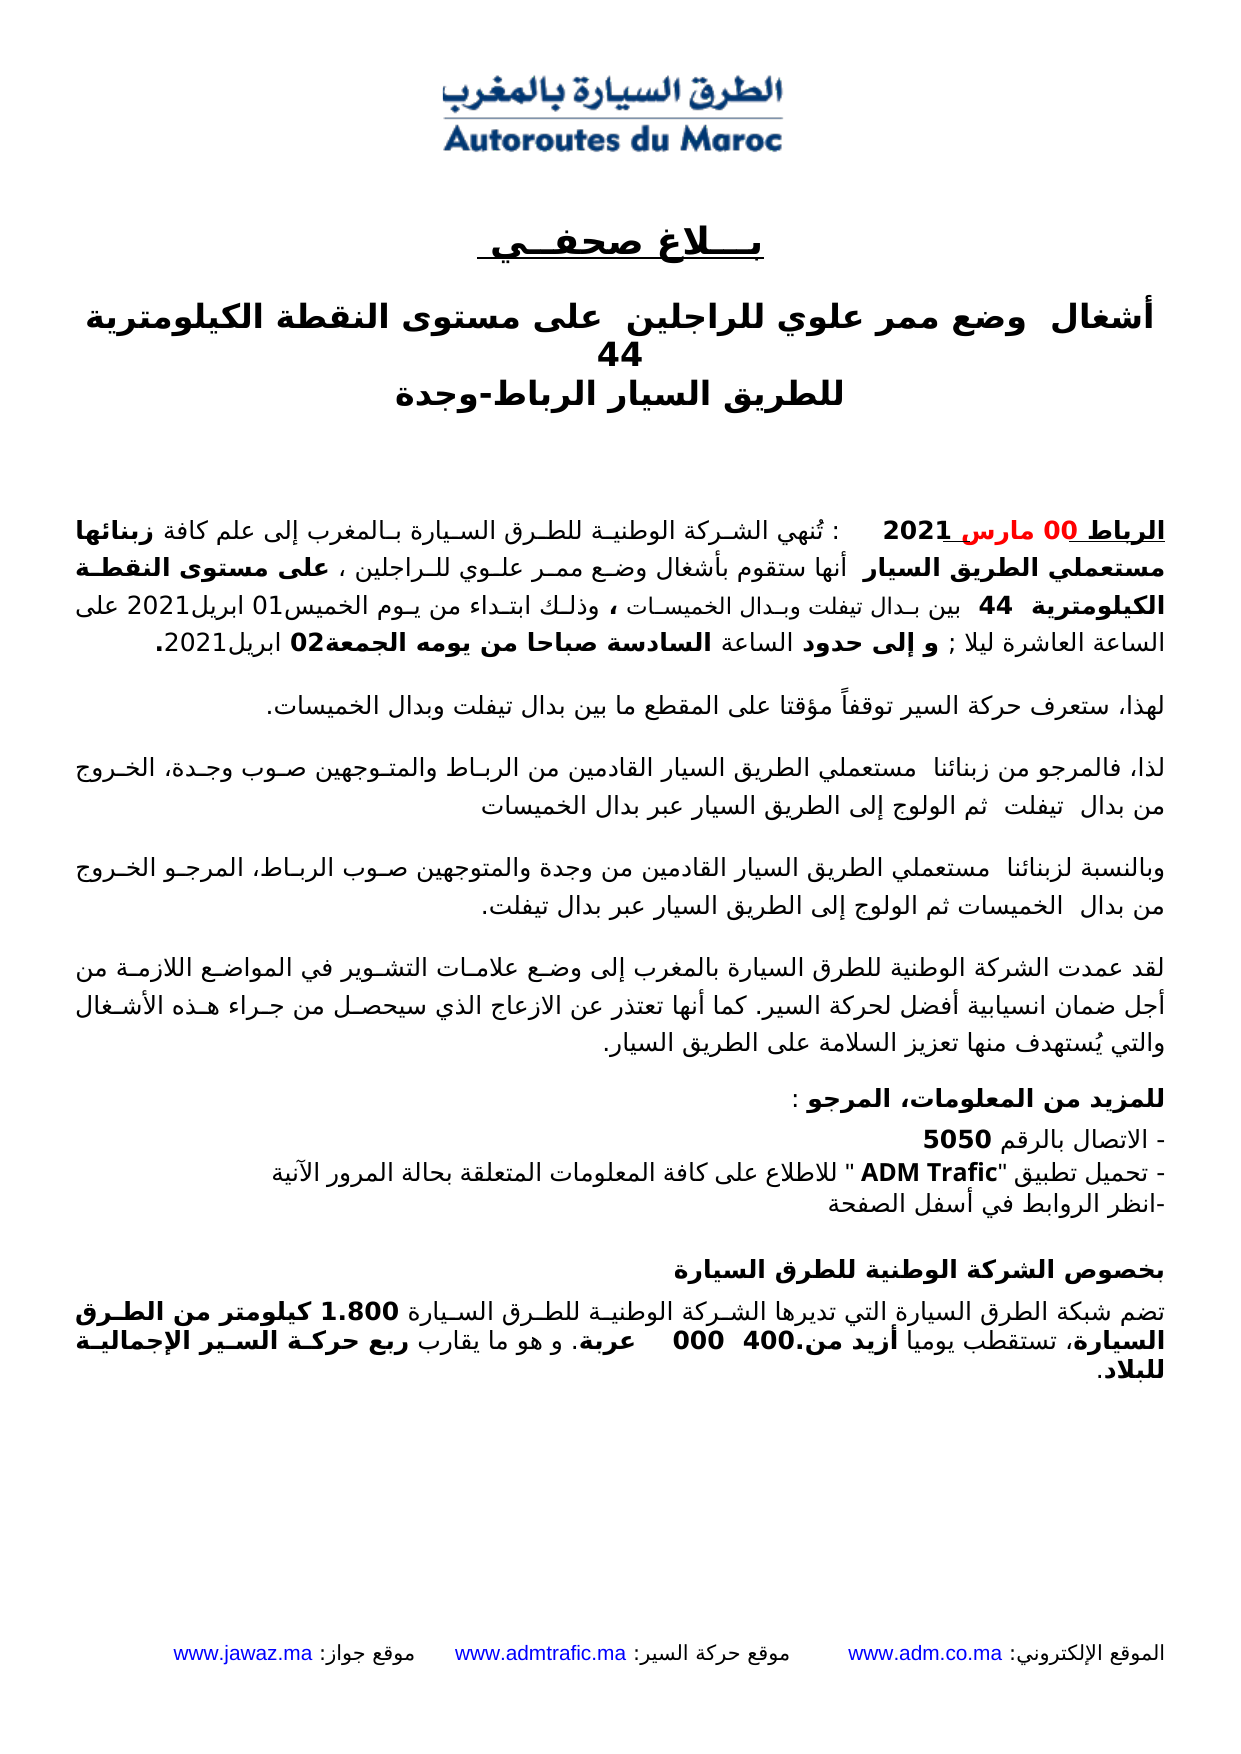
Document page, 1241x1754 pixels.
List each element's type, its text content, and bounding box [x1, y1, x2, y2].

text بخصوص الشركة الوطنية للطرق السيارة [75, 1256, 1165, 1285]
text - الاتصال بالرقم 5050 [75, 1126, 1165, 1155]
text وبالنسبة لزبنائنا مستعملي الطريق السيار القادمين من وجدة والمتوجهين صوب الرباط، المرجو الخروج من بدال الخميسات ثم الولوج إلى الطريق السيار عبر بدال تيفلت. [75, 847, 1165, 922]
text -انظر الروابط في أسفل الصفحة [75, 1189, 1165, 1218]
text الرباط 00 مارس 2021 : تُنهي الشركة الوطنية للطرق السيارة بالمغرب إلى علم كافة زبنائها مستعملي الطريق السيار أنها ستقوم بأشغال وضع ممر علوي للراجلين ، على مستوى النقطة الكيلومترية 44 بين بدال تيفلت وبدال الخميسات ، وذلك ابتداء من يوم الخميس01 ابريل2021 على الساعة العاشرة ليلا ; و إلى حدود الساعة السادسة صباحا من يومه الجمعة02 ابريل2021. [75, 509, 1165, 659]
text للطريق السيار الرباط-وجدة [75, 375, 1165, 414]
text تضم شبكة الطرق السيارة التي تديرها الشركة الوطنية للطرق السيارة 1.800 كيلومتر من الطرق السيارة، تستقطب يوميا أزيد من.400 000 عربة. و هو ما يقارب ربع حركة السير الإجمالية للبلاد. [75, 1297, 1165, 1385]
text للمزيد من المعلومات، المرجو : [75, 1084, 1165, 1113]
text لقد عمدت الشركة الوطنية للطرق السيارة بالمغرب إلى وضع علامات التشوير في المواضع اللازمة من أجل ضمان انسيابية أفضل لحركة السير. كما أنها تعتذر عن الازعاج الذي سيحصل من جراء هذه الأشغال والتي يُستهدف منها تعزيز السلامة على الطريق السيار. [75, 947, 1165, 1059]
picture [442, 59, 798, 170]
text أشغال وضع ممر علوي للراجلين على مستوى النقطة الكيلومترية 44 [75, 297, 1165, 375]
text لهذا، ستعرف حركة السير توقفاً مؤقتا على المقطع ما بين بدال تيفلت وبدال الخميسات. [75, 684, 1165, 722]
text - تحميل تطبيق "ADM Trafic " للاطلاع على كافة المعلومات المتعلقة بحالة المرور الآنية [75, 1155, 1165, 1189]
text بـــلاغ صحفــي [75, 219, 1165, 263]
text لذا، فالمرجو من زبنائنا مستعملي الطريق السيار القادمين من الرباط والمتوجهين صوب وجدة، الخروج من بدال تيفلت ثم الولوج إلى الطريق السيار عبر بدال الخميسات [75, 747, 1165, 822]
